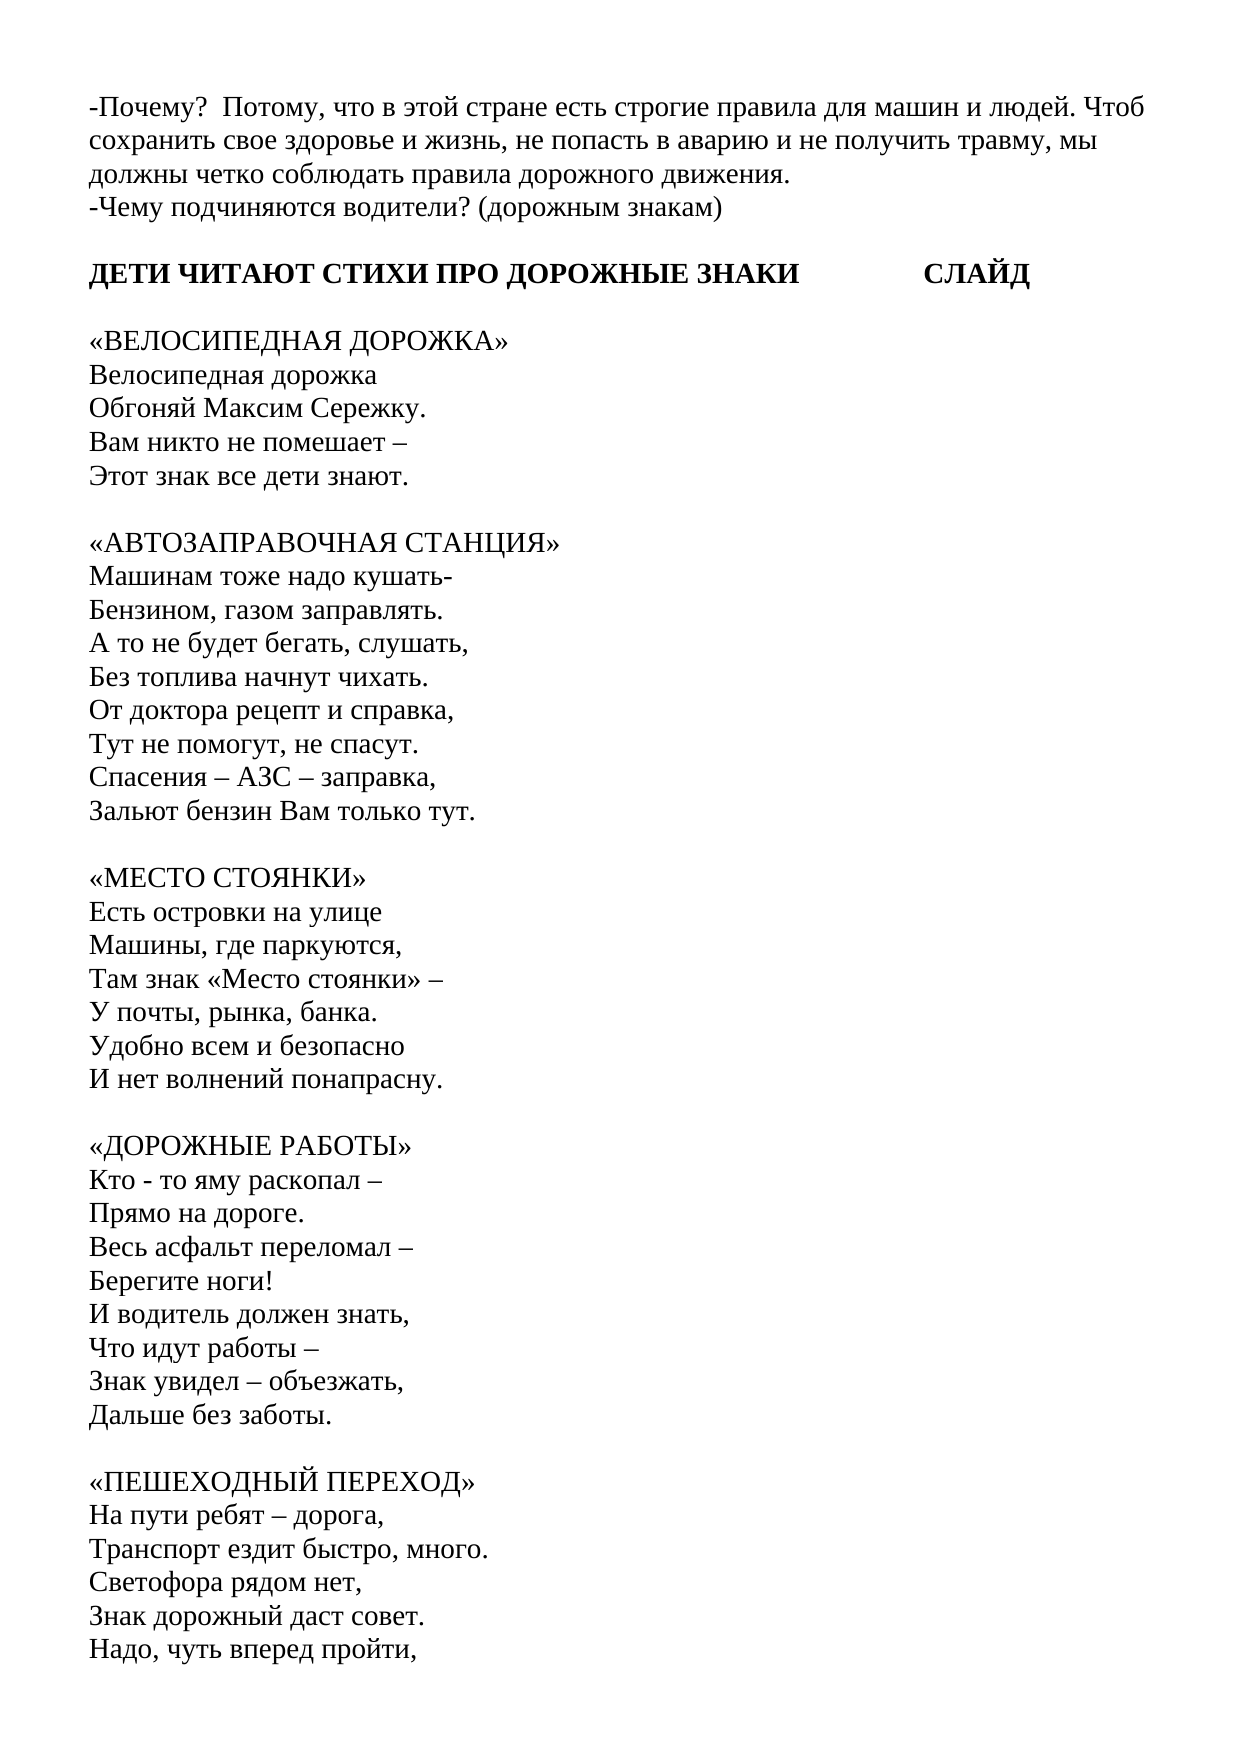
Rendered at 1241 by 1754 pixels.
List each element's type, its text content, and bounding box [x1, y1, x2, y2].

text -Чему подчиняются водители? (дорожным знакам) [89, 189, 1152, 223]
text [89, 323, 1152, 1665]
text -Почему? Потому, что в этой стране есть строгие правила для машин и людей. Чтоб сохранить свое здоровье и жизнь, не попасть в аварию и не получить травму, мы должны четко соблюдать правила дорожного движения. [89, 89, 1152, 189]
text ДЕТИ ЧИТАЮТ СТИХИ ПРО ДОРОЖНЫЕ ЗНАКИ СЛАЙД [89, 256, 1152, 290]
